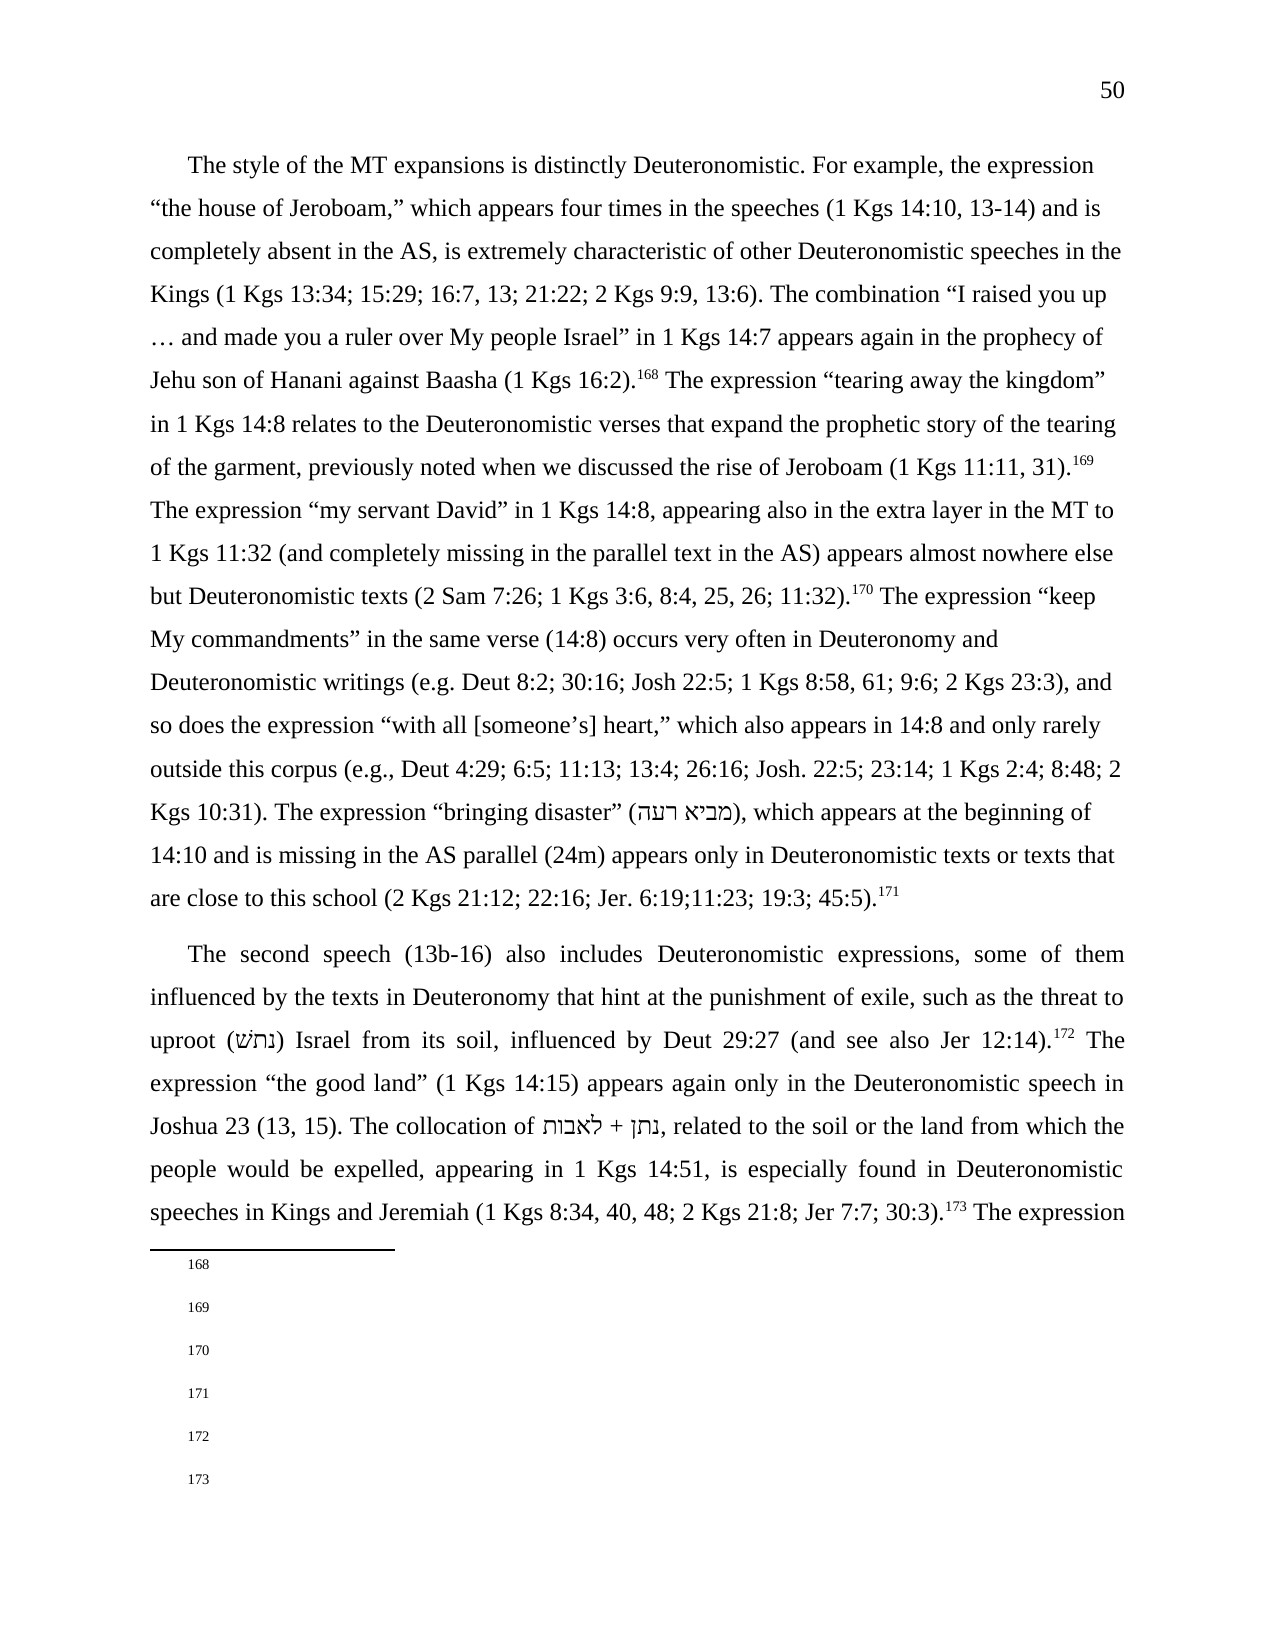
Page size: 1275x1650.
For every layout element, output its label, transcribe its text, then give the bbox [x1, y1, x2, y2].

text The style of the MT expansions is distinctly Deuteronomistic. For example, the expression “the house of Jeroboam,” which appears four times in the speeches (1 Kgs 14:10, 13-14) and is completely absent in the AS, is extremely characteristic of other Deuteronomistic speeches in the Kings (1 Kgs 13:34; 15:29; 16:7, 13; 21:22; 2 Kgs 9:9, 13:6). The combination “I raised you up … and made you a ruler over My people Israel” in 1 Kgs 14:7 appears again in the prophecy of Jehu son of Hanani against Baasha (1 Kgs 16:2). The expression “tearing away the kingdom” in 1 Kgs 14:8 relates to the Deuteronomistic verses that expand the prophetic story of the tearing of the garment, previously noted when we discussed the rise of Jeroboam (1 Kgs 11:11, 31). The expression “my servant David” in 1 Kgs 14:8, appearing also in the extra layer in the MT to 1 Kgs 11:32 (and completely missing in the parallel text in the AS) appears almost nowhere else but Deuteronomistic texts (2 Sam 7:26; 1 Kgs 3:6, 8:4, 25, 26; 11:32). The expression “keep My commandments” in the same verse (14:8) occurs very often in Deuteronomy and Deuteronomistic writings (e.g. Deut 8:2; 30:16; Josh 22:5; 1 Kgs 8:58, 61; 9:6; 2 Kgs 23:3), and so does the expression “with all [someone’s] heart,” which also appears in 14:8 and only rarely outside this corpus (e.g., Deut 4:29; 6:5; 11:13; 13:4; 26:16; Josh. 22:5; 23:14; 1 Kgs 2:4; 8:48; 2 Kgs 10:31). The expression “bringing disaster” (מביא רעה), which appears at the beginning of 14:10 and is missing in the AS parallel (24m) appears only in Deuteronomistic texts or texts that are close to this school (2 Kgs 21:12; 22:16; Jer. 6:19;11:23; 19:3; 45:5). [150, 150, 1125, 912]
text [150, 939, 1125, 1226]
